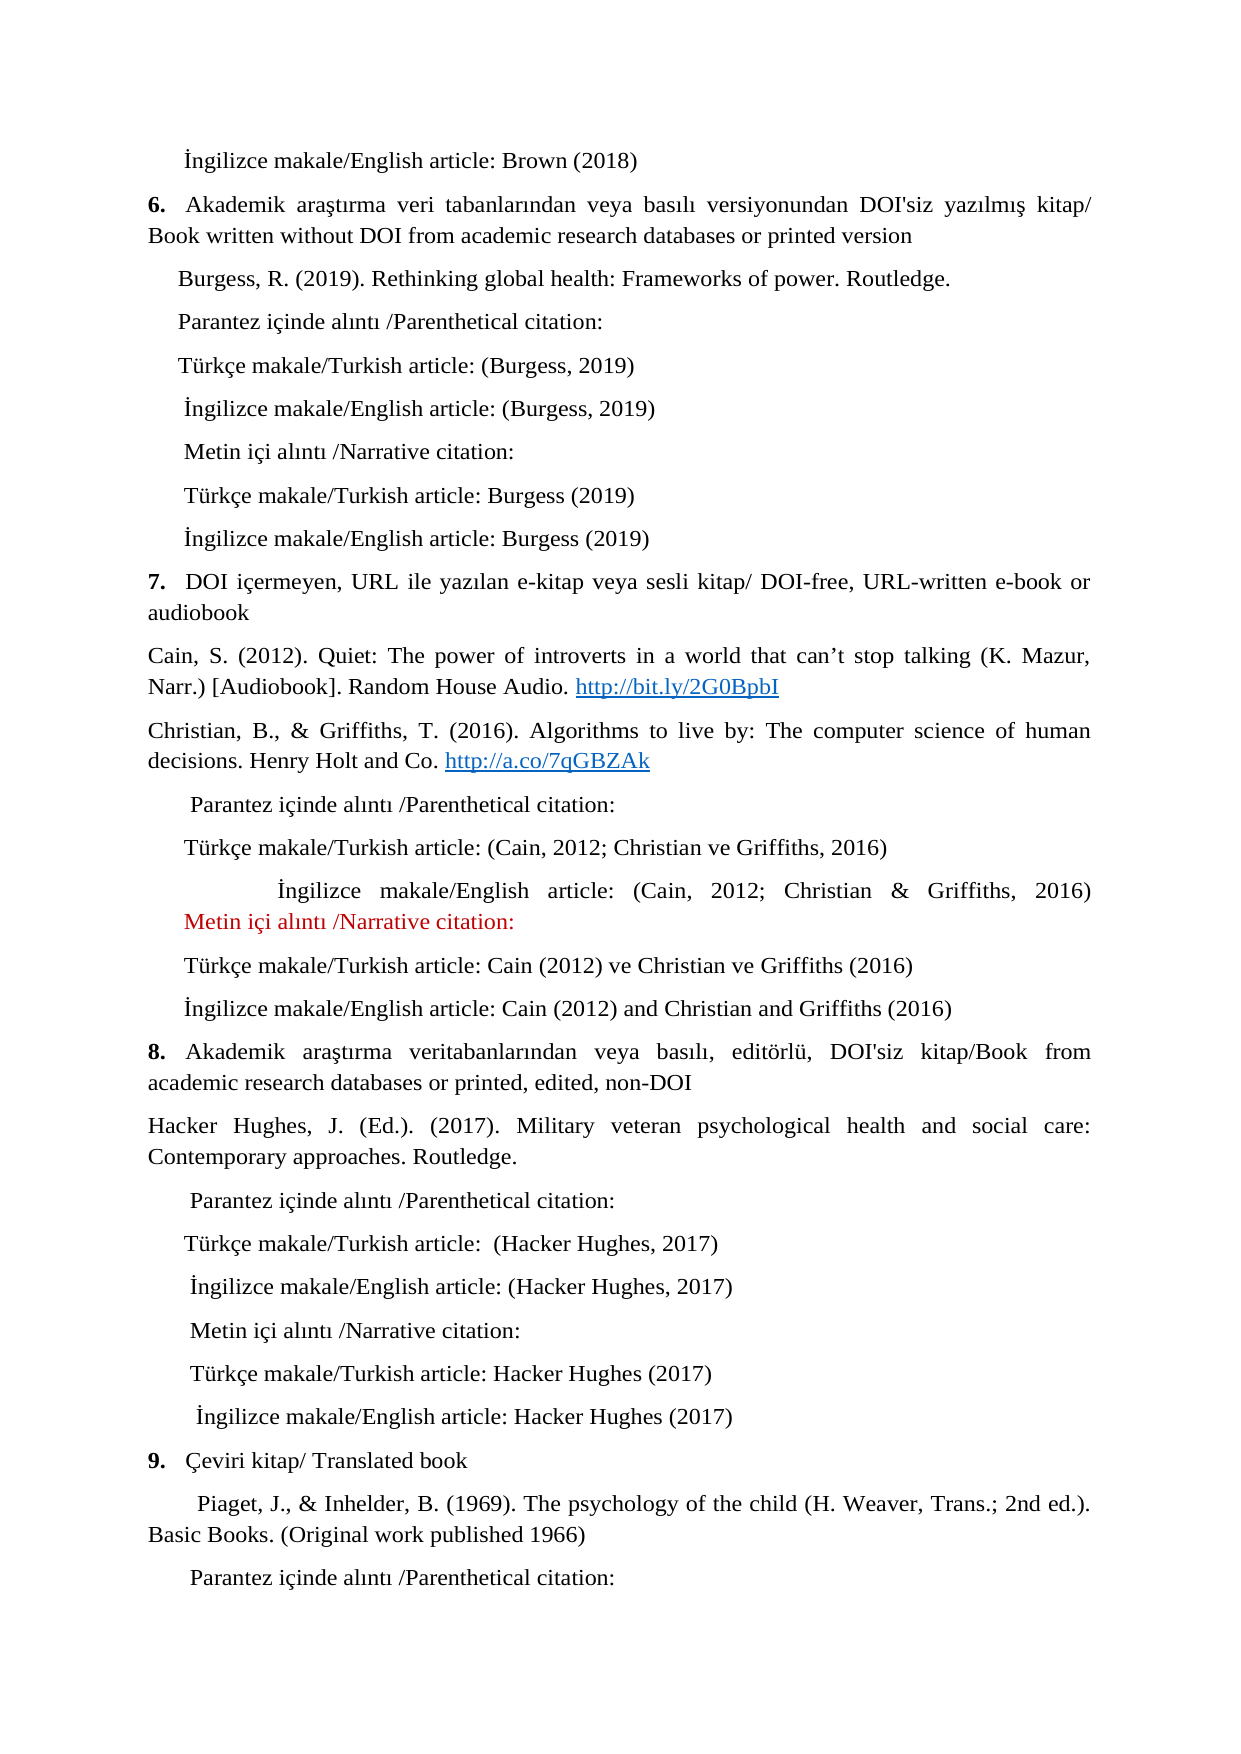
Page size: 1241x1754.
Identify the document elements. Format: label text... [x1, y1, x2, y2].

subtitle Metin içi alıntı /Narrative citation: [148, 438, 1093, 465]
subtitle Cain, S. (2012). Quiet: The power of introverts in a world that can’t stop talking (K. Mazur, Narr.) [Audiobook]. Random House Audio. http://bit.ly/2G0BpbI [148, 643, 1093, 700]
subtitle Parantez içinde alıntı /Parenthetical citation: [148, 308, 1093, 335]
subtitle Türkçe makale/Turkish article: (Hacker Hughes, 2017) [148, 1230, 1093, 1256]
subtitle Türkçe makale/Turkish article: Hacker Hughes (2017) [148, 1360, 1093, 1386]
subtitle Türkçe makale/Turkish article: Burgess (2019) [148, 482, 1093, 508]
subtitle Türkçe makale/Turkish article: Cain (2012) ve Christian ve Griffiths (2016) [148, 952, 1093, 978]
subtitle Parantez içinde alıntı /Parenthetical citation: [148, 791, 1093, 817]
subtitle İngilizce makale/English article: Brown (2018) [148, 148, 1093, 174]
subtitle İngilizce makale/English article: (Hacker Hughes, 2017) [148, 1273, 1093, 1300]
subtitle Piaget, J., & Inhelder, B. (1969). The psychology of the child (H. Weaver, Trans.; 2nd ed.). Basic Books. (Original work published 1966) [148, 1490, 1093, 1547]
subtitle Hacker Hughes, J. (Ed.). (2017). Military veteran psychological health and social care: Contemporary approaches. Routledge. [148, 1113, 1093, 1170]
subtitle Akademik araştırma veri tabanlarından veya basılı versiyonundan DOI'siz yazılmış kitap/ Book written without DOI from academic research databases or printed version [148, 191, 1093, 248]
subtitle Çeviri kitap/ Translated book [148, 1447, 1093, 1473]
subtitle İngilizce makale/English article: Hacker Hughes (2017) [148, 1403, 1093, 1430]
subtitle Christian, B., & Griffiths, T. (2016). Algorithms to live by: The computer science of human decisions. Henry Holt and Co. http://a.co/7qGBZAk [148, 717, 1093, 774]
subtitle Türkçe makale/Turkish article: (Burgess, 2019) [148, 352, 1093, 378]
subtitle İngilizce makale/English article: Cain (2012) and Christian and Griffiths (2016) [148, 995, 1093, 1021]
subtitle DOI içermeyen, URL ile yazılan e-kitap veya sesli kitap/ DOI-free, URL-written e-book or audiobook [148, 568, 1093, 626]
subtitle Parantez içinde alıntı /Parenthetical citation: [148, 1564, 1093, 1591]
subtitle İngilizce makale/English article: Burgess (2019) [148, 525, 1093, 551]
subtitle Burgess, R. (2019). Rethinking global health: Frameworks of power. Routledge. [148, 265, 1093, 291]
subtitle İngilizce makale/English article: (Burgess, 2019) [148, 395, 1093, 421]
subtitle Parantez içinde alıntı /Parenthetical citation: [148, 1187, 1093, 1213]
subtitle İngilizce makale/English article: (Cain, 2012; Christian & Griffiths, 2016) Metin içi alıntı /Narrative citation: [148, 878, 1093, 935]
subtitle Türkçe makale/Turkish article: (Cain, 2012; Christian ve Griffiths, 2016) [148, 834, 1093, 861]
subtitle Metin içi alıntı /Narrative citation: [148, 1317, 1093, 1343]
subtitle Akademik araştırma veritabanlarından veya basılı, editörlü, DOI'siz kitap/Book from academic research databases or printed, edited, non-DOI [148, 1038, 1093, 1096]
